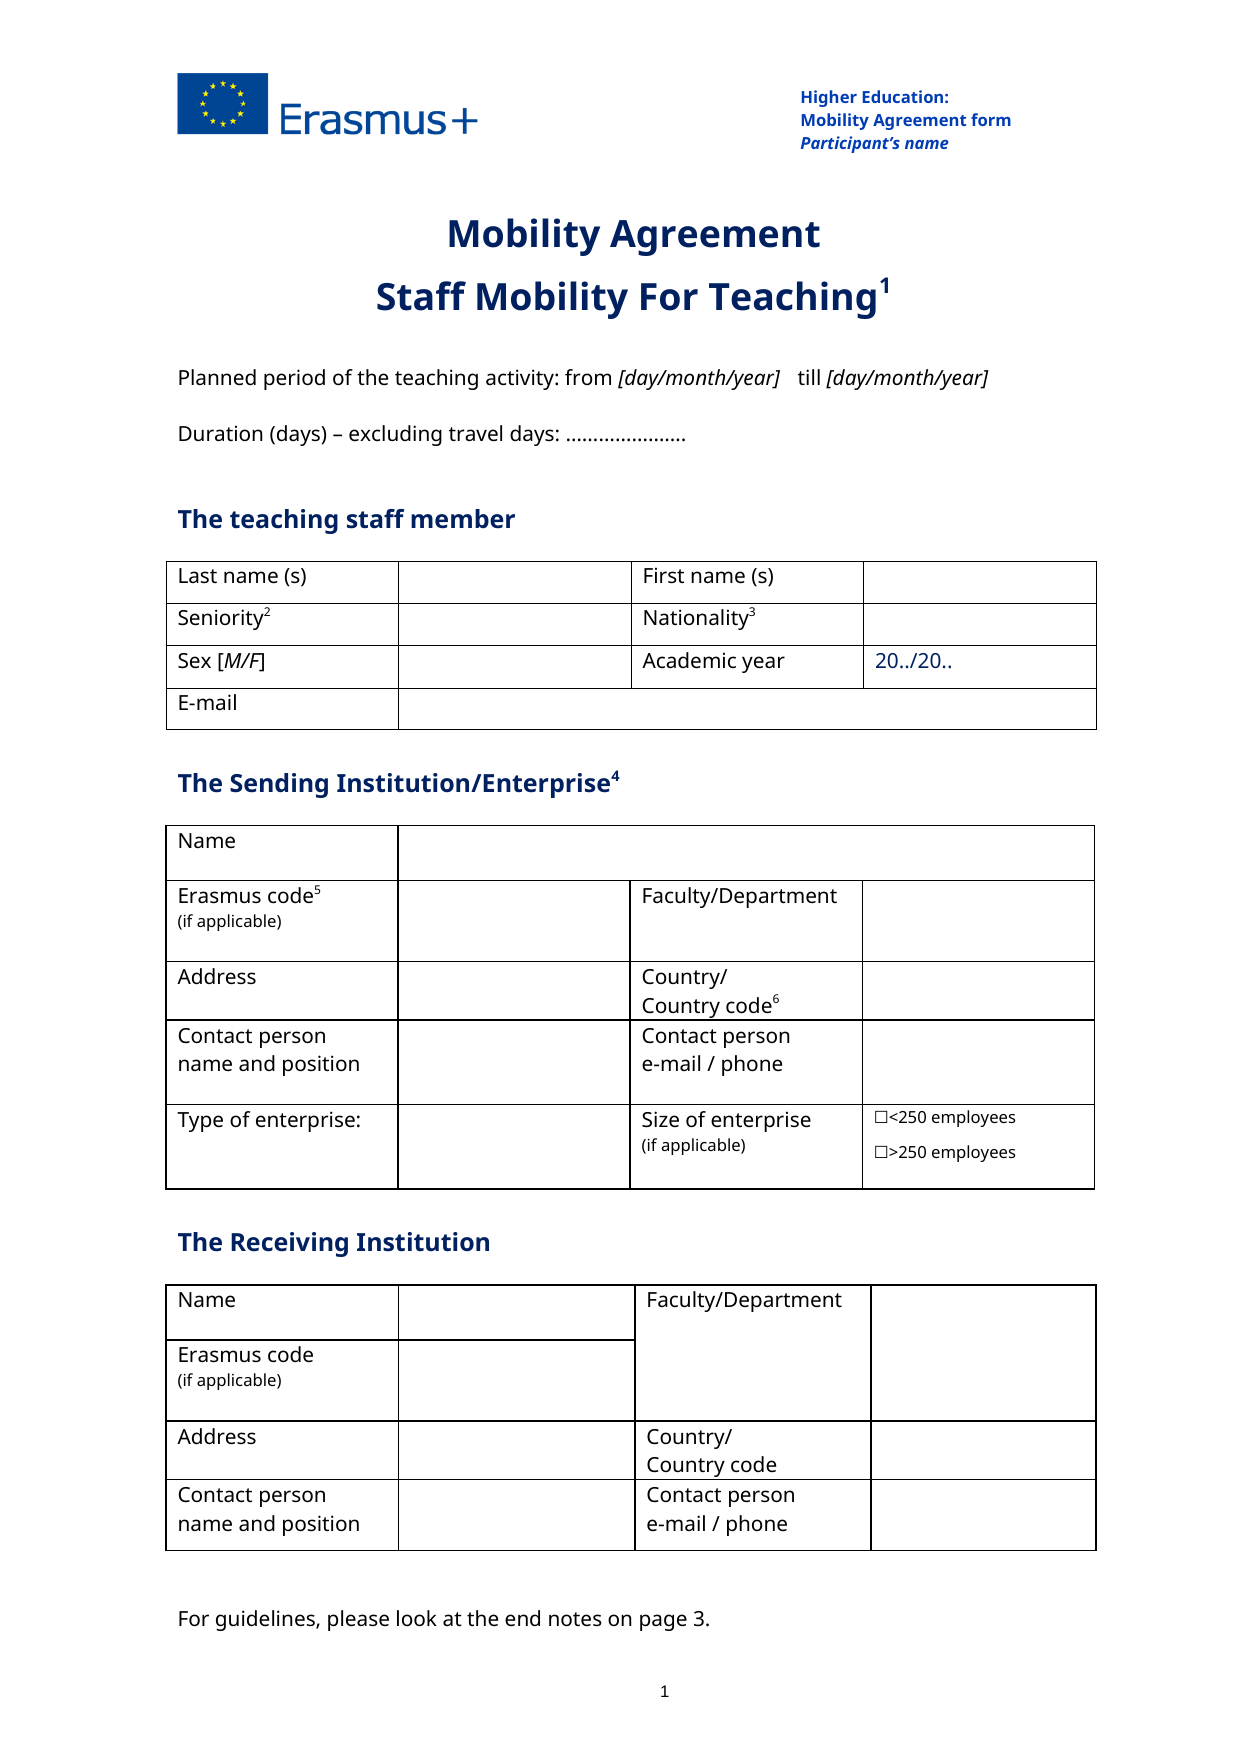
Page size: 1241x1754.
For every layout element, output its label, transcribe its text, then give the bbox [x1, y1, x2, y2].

table_header [399, 562, 631, 602]
table_cell Type of enterprise: [167, 1105, 397, 1188]
text The teaching staff member [177, 501, 1196, 536]
table_cell [399, 646, 631, 687]
table_cell [399, 604, 631, 645]
text Duration (days) – excluding travel days: …………………. [177, 419, 1092, 448]
table_cell [399, 962, 629, 1019]
table_cell Contact person e-mail / phone [631, 1021, 862, 1104]
table_cell Contact person name and position [167, 1021, 397, 1104]
table_header [872, 1286, 1095, 1420]
table_header [399, 1286, 634, 1339]
table_cell [399, 1341, 634, 1420]
text Planned period of the teaching activity: from [day/month/year] till [day/month/year] [177, 363, 1092, 391]
table_cell 20../20.. [864, 646, 1096, 687]
table_cell [399, 1021, 629, 1104]
text Mobility Agreement [177, 207, 1089, 258]
table_cell Seniority [167, 604, 398, 645]
table_cell [399, 689, 1096, 729]
table_cell [863, 1021, 1094, 1104]
table_cell Academic year [632, 646, 863, 687]
subtitle For guidelines, please look at the end notes on page 3. [177, 1604, 1092, 1633]
table_header First name (s) [632, 562, 863, 602]
table_cell [872, 1422, 1095, 1479]
text The Receiving Institution [177, 1225, 1196, 1259]
text Staff Mobility For Teaching [177, 271, 1089, 322]
table_cell Faculty/Department [631, 881, 862, 961]
table_cell Nationality [632, 604, 863, 645]
table_cell E-mail [167, 689, 398, 729]
table_cell Sex [M/F] [167, 646, 398, 687]
table_cell [863, 962, 1094, 1019]
table_cell [399, 881, 629, 961]
table_cell [864, 604, 1096, 645]
table_cell [872, 1480, 1095, 1549]
table_header Name [167, 1286, 398, 1339]
table_cell Address [167, 1422, 398, 1479]
table_header Last name (s) [167, 562, 398, 602]
table_cell Address [167, 962, 397, 1019]
table_cell [399, 1422, 634, 1479]
table_cell [399, 1105, 629, 1188]
table_header [399, 826, 1094, 880]
picture [177, 73, 478, 135]
table_cell Size of enterprise (if applicable) [631, 1105, 862, 1188]
table_cell Contact person name and position [167, 1480, 398, 1549]
table_header Faculty/Department [636, 1286, 870, 1420]
table_cell <250 employees >250 employees [863, 1105, 1094, 1188]
text The Sending Institution/Enterprise [177, 766, 1196, 800]
table_header [864, 562, 1096, 602]
table_cell [863, 881, 1094, 961]
table_cell Contact person e-mail / phone [636, 1480, 870, 1549]
table_cell [399, 1480, 634, 1549]
table_header Name [167, 826, 397, 880]
